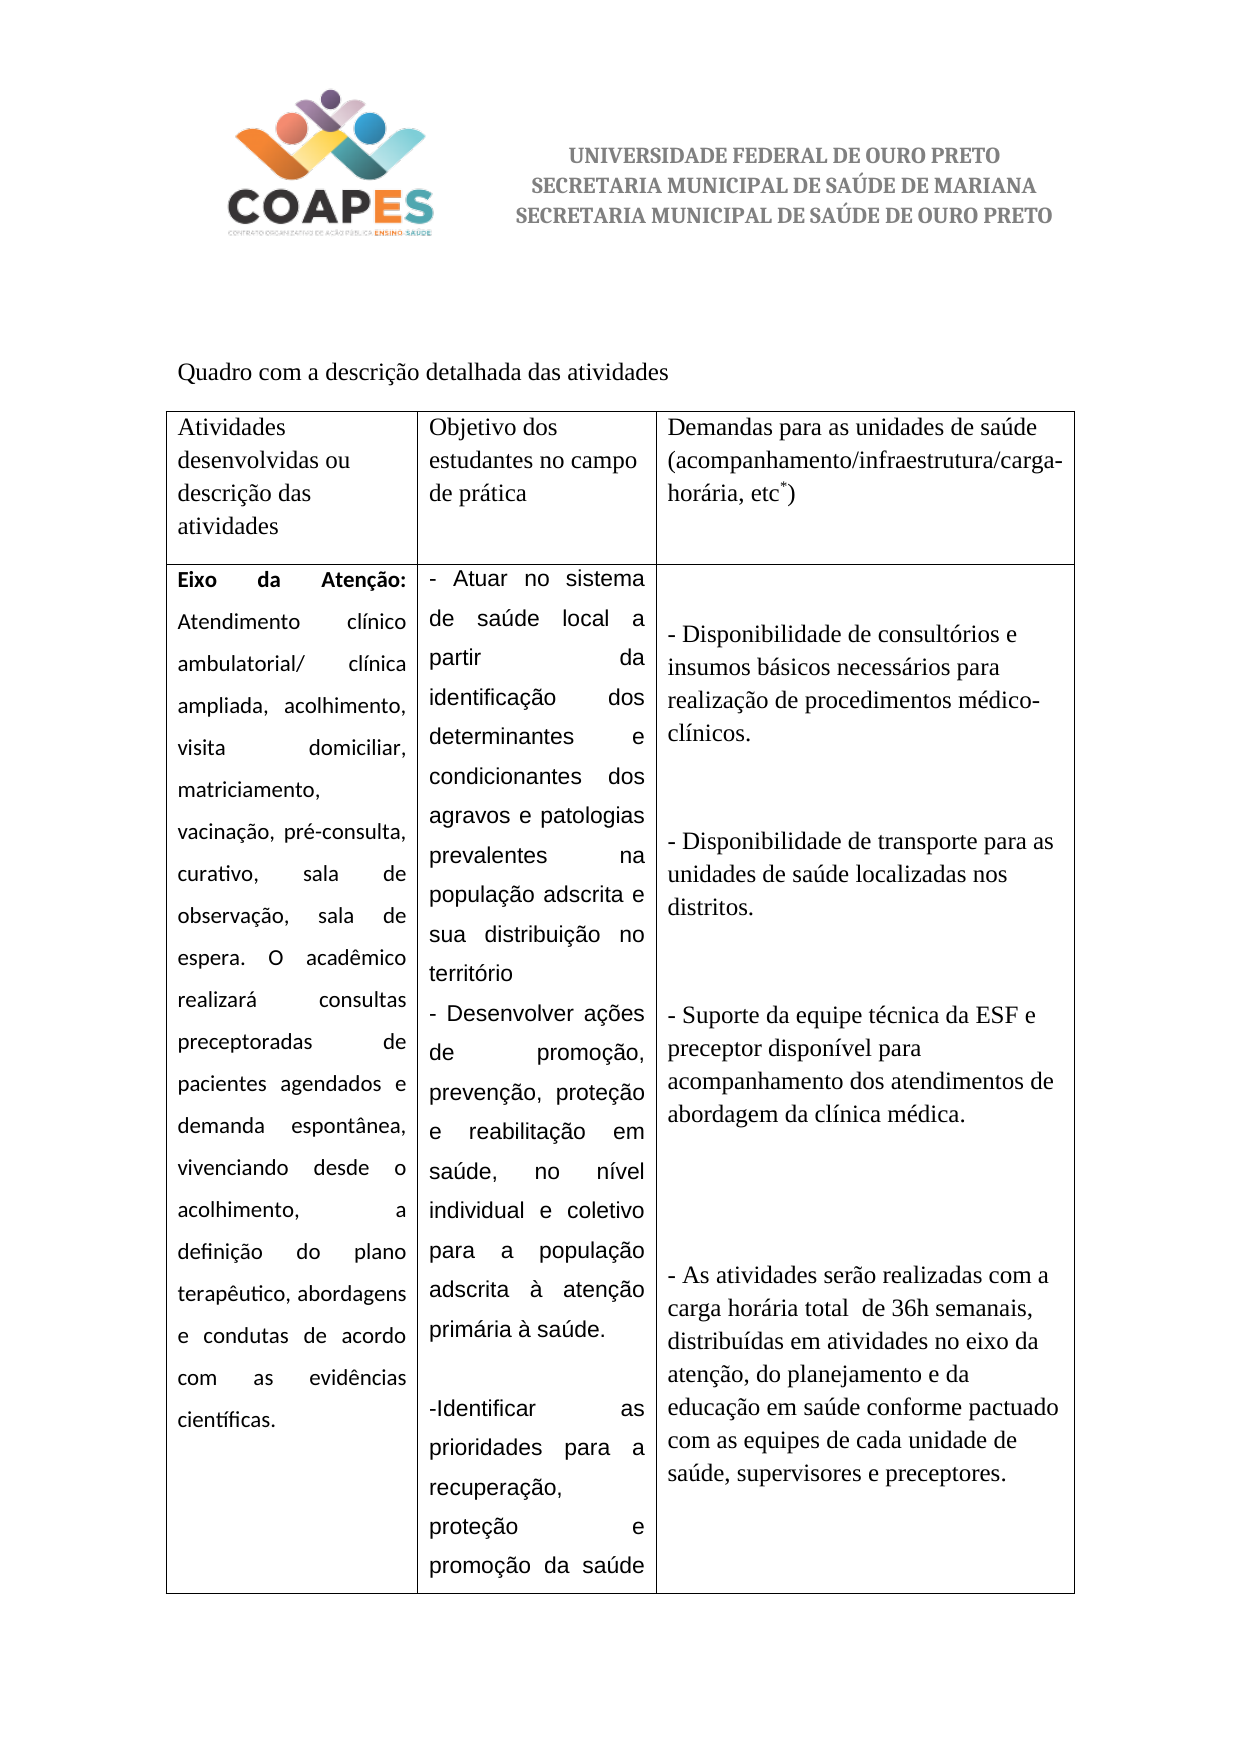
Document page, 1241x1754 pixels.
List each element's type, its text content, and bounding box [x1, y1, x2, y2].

table_header Atividades desenvolvidas ou descrição das atividades [167, 412, 417, 564]
table_header Demandas para as unidades de saúde (acompanhamento/infraestrutura/carga-horária, etc*) [657, 412, 1074, 564]
table_header Objetivo dos estudantes no campo de prática [418, 412, 656, 564]
picture [206, 73, 454, 257]
text Quadro com a descrição detalhada das atividades [177, 357, 1063, 386]
